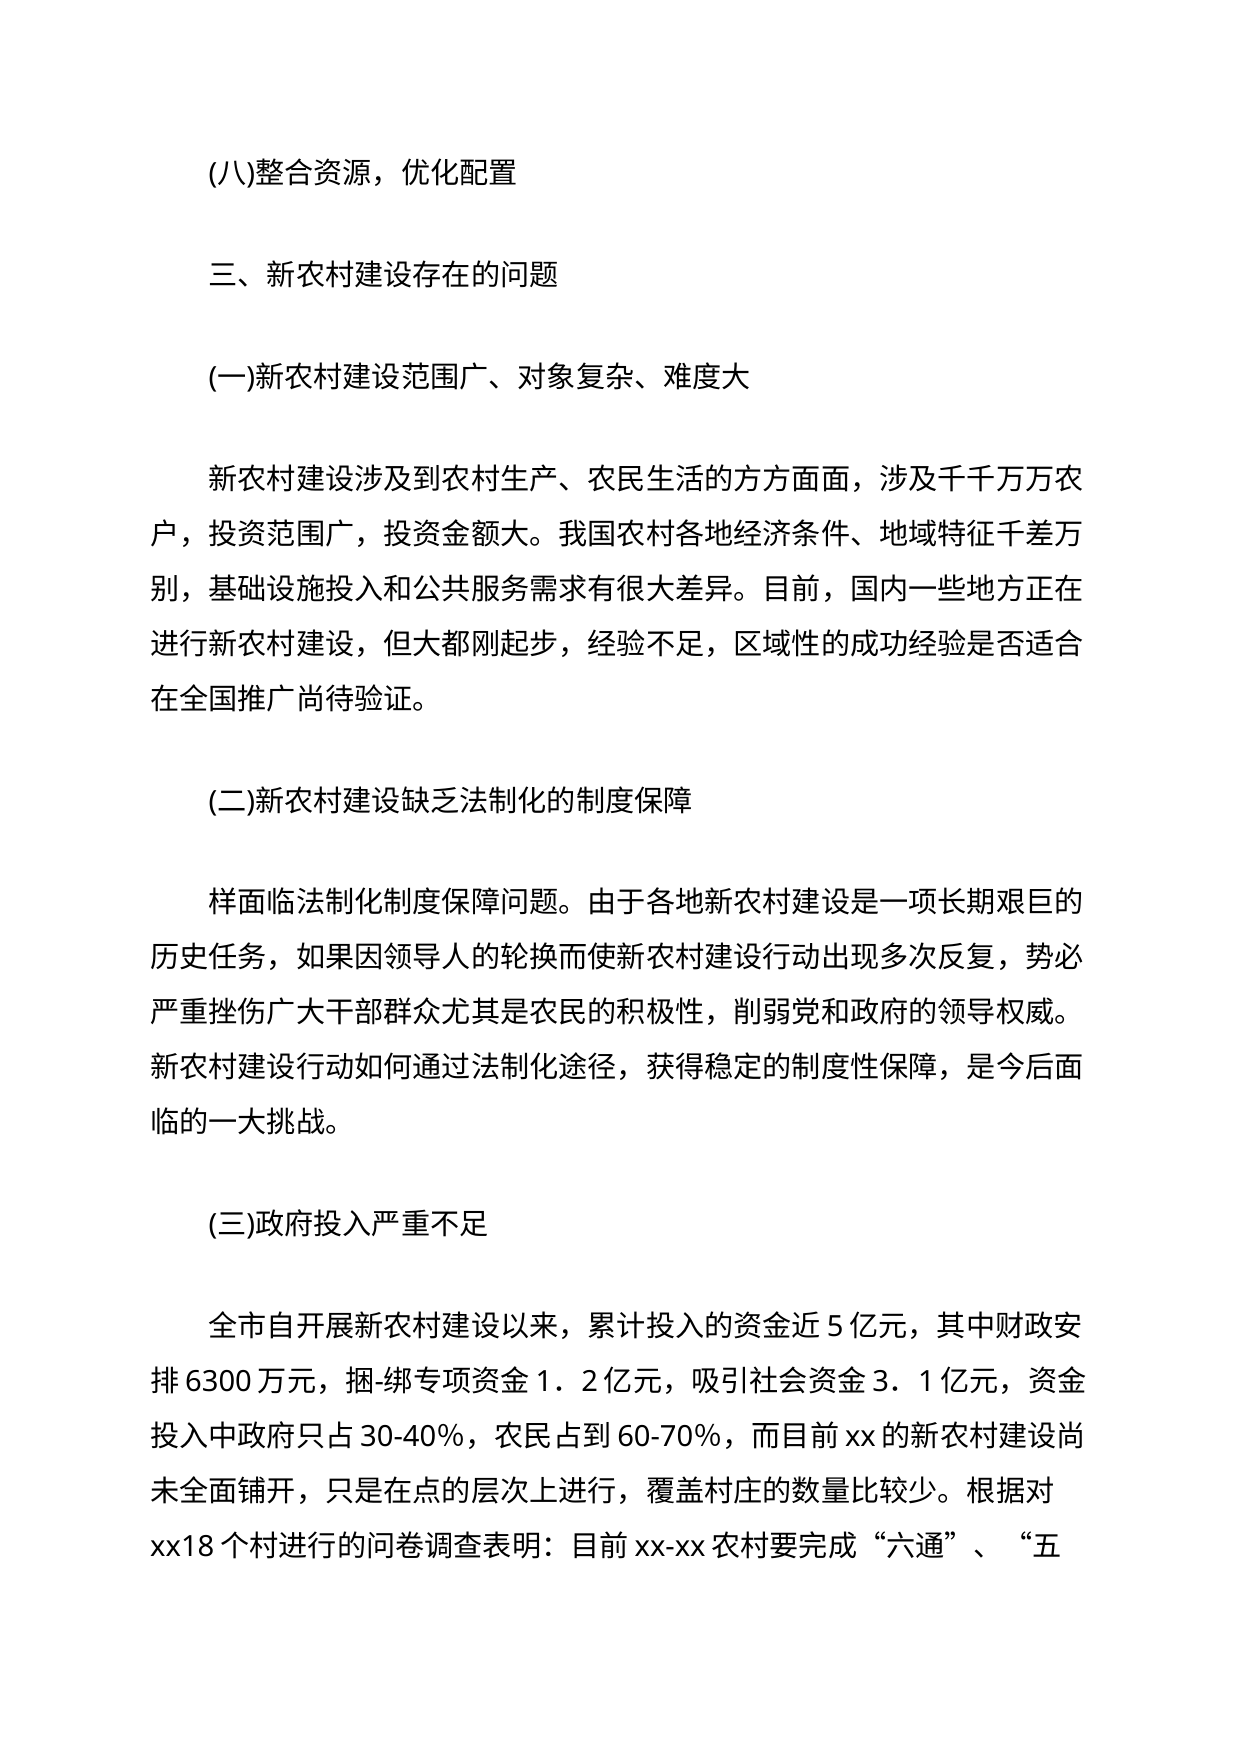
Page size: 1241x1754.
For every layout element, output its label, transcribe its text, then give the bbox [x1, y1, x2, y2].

text (一)新农村建设范围广、对象复杂、难度大 [150, 354, 1090, 396]
text (二)新农村建设缺乏法制化的制度保障 [150, 777, 1090, 819]
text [150, 1302, 1090, 1565]
text (三)政府投入严重不足 [150, 1200, 1090, 1243]
text 三、新农村建设存在的问题 [150, 252, 1090, 294]
text (八)整合资源，优化配置 [150, 150, 1090, 192]
text 样面临法制化制度保障问题。由于各地新农村建设是一项长期艰巨的历史任务，如果因领导人的轮换而使新农村建设行动出现多次反复，势必严重挫伤广大干部群众尤其是农民的积极性，削弱党和政府的领导权威。新农村建设行动如何通过法制化途径，获得稳定的制度性保障，是今后面临的一大挑战。 [150, 879, 1090, 1141]
text 新农村建设涉及到农村生产、农民生活的方方面面，涉及千千万万农户，投资范围广，投资金额大。我国农村各地经济条件、地域特征千差万别，基础设施投入和公共服务需求有很大差异。目前，国内一些地方正在进行新农村建设，但大都刚起步，经验不足，区域性的成功经验是否适合在全国推广尚待验证。 [150, 456, 1090, 718]
